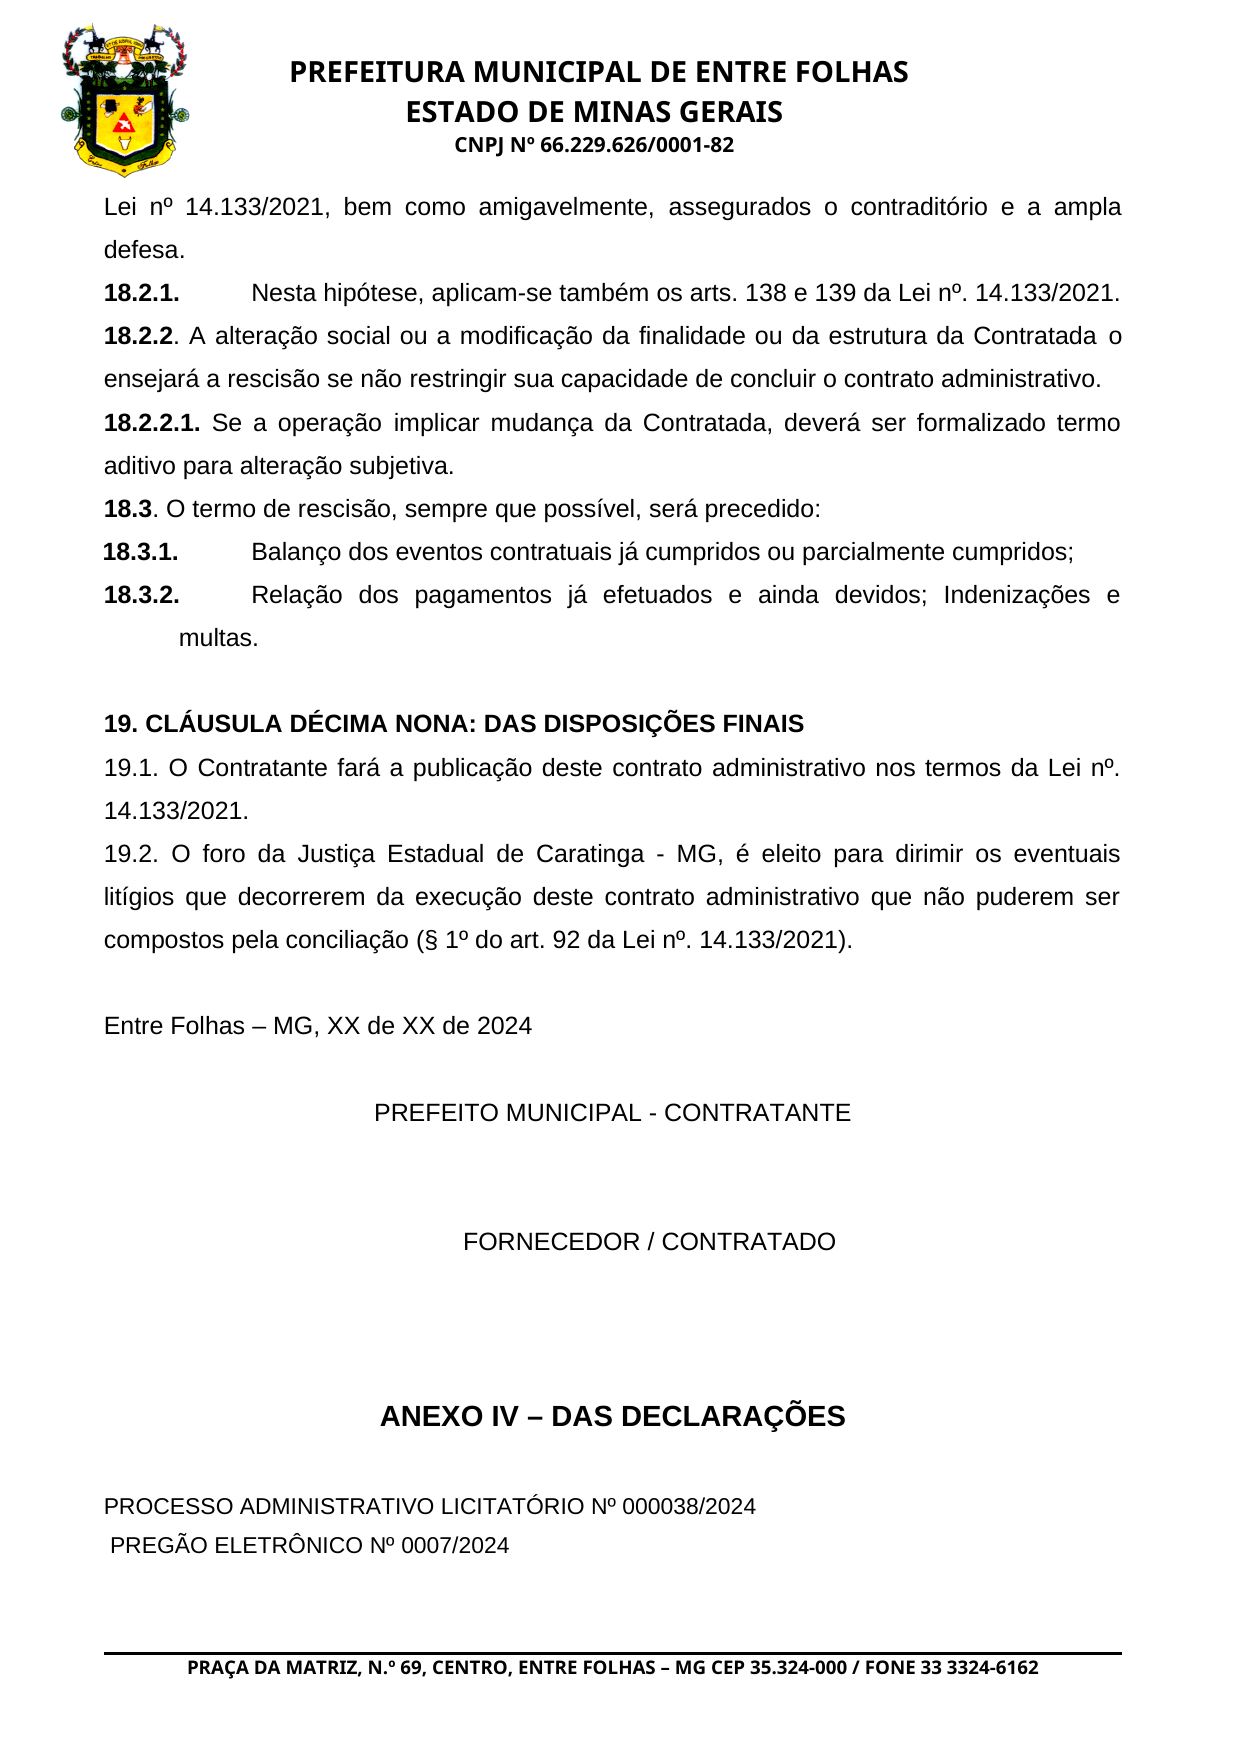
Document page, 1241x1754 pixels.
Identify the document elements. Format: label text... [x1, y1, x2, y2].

text 18.2.2. A alteração social ou a modificação da finalidade ou da estrutura da Contratada o ensejará a rescisão se não restringir sua capacidade de concluir o contrato administrativo. [103, 321, 1122, 393]
text 18.2.2.1. Se a operação implicar mudança da Contratada, deverá ser formalizado termo aditivo para alteração subjetiva. [103, 408, 1122, 479]
text Entre Folhas – MG, XX de XX de 2024 [103, 1011, 1122, 1040]
text 19.1. O Contratante fará a publicação deste contrato administrativo nos termos da Lei nº. 14.133/2021. [103, 753, 1122, 824]
picture [54, 16, 193, 176]
text 19. CLÁUSULA DÉCIMA NONA: Das disposições finais [103, 709, 1122, 738]
text Fornecedor / Contratado [103, 1227, 1122, 1256]
text Prefeito Municipal - Contratante [103, 1098, 1122, 1126]
list Balanço dos eventos contratuais já cumpridos ou parcialmente cumpridos; [102, 537, 1122, 566]
list Relação dos pagamentos já efetuados e ainda devidos; Indenizações e multas. [103, 580, 1122, 652]
text ANEXO Iv – das declarações [103, 1399, 1122, 1433]
text 19.2. O foro da Justiça Estadual de Caratinga - MG, é eleito para dirimir os eventuais litígios que decorrerem da execução deste contrato administrativo que não puderem ser compostos pela conciliação (§ 1º do art. 92 da Lei nº. 14.133/2021). [103, 839, 1122, 954]
text PREGÃO ELETRÔNICO Nº 0007/2024 [103, 1532, 1122, 1559]
text PROCESSO ADMINISTRATIVO LICITATÓRIO Nº 000038/2024 [103, 1493, 1122, 1519]
list Nesta hipótese, aplicam-se também os arts. 138 e 139 da Lei nº. 14.133/2021. [103, 278, 1122, 307]
text 18.3. O termo de rescisão, sempre que possível, será precedido: [103, 494, 1122, 523]
